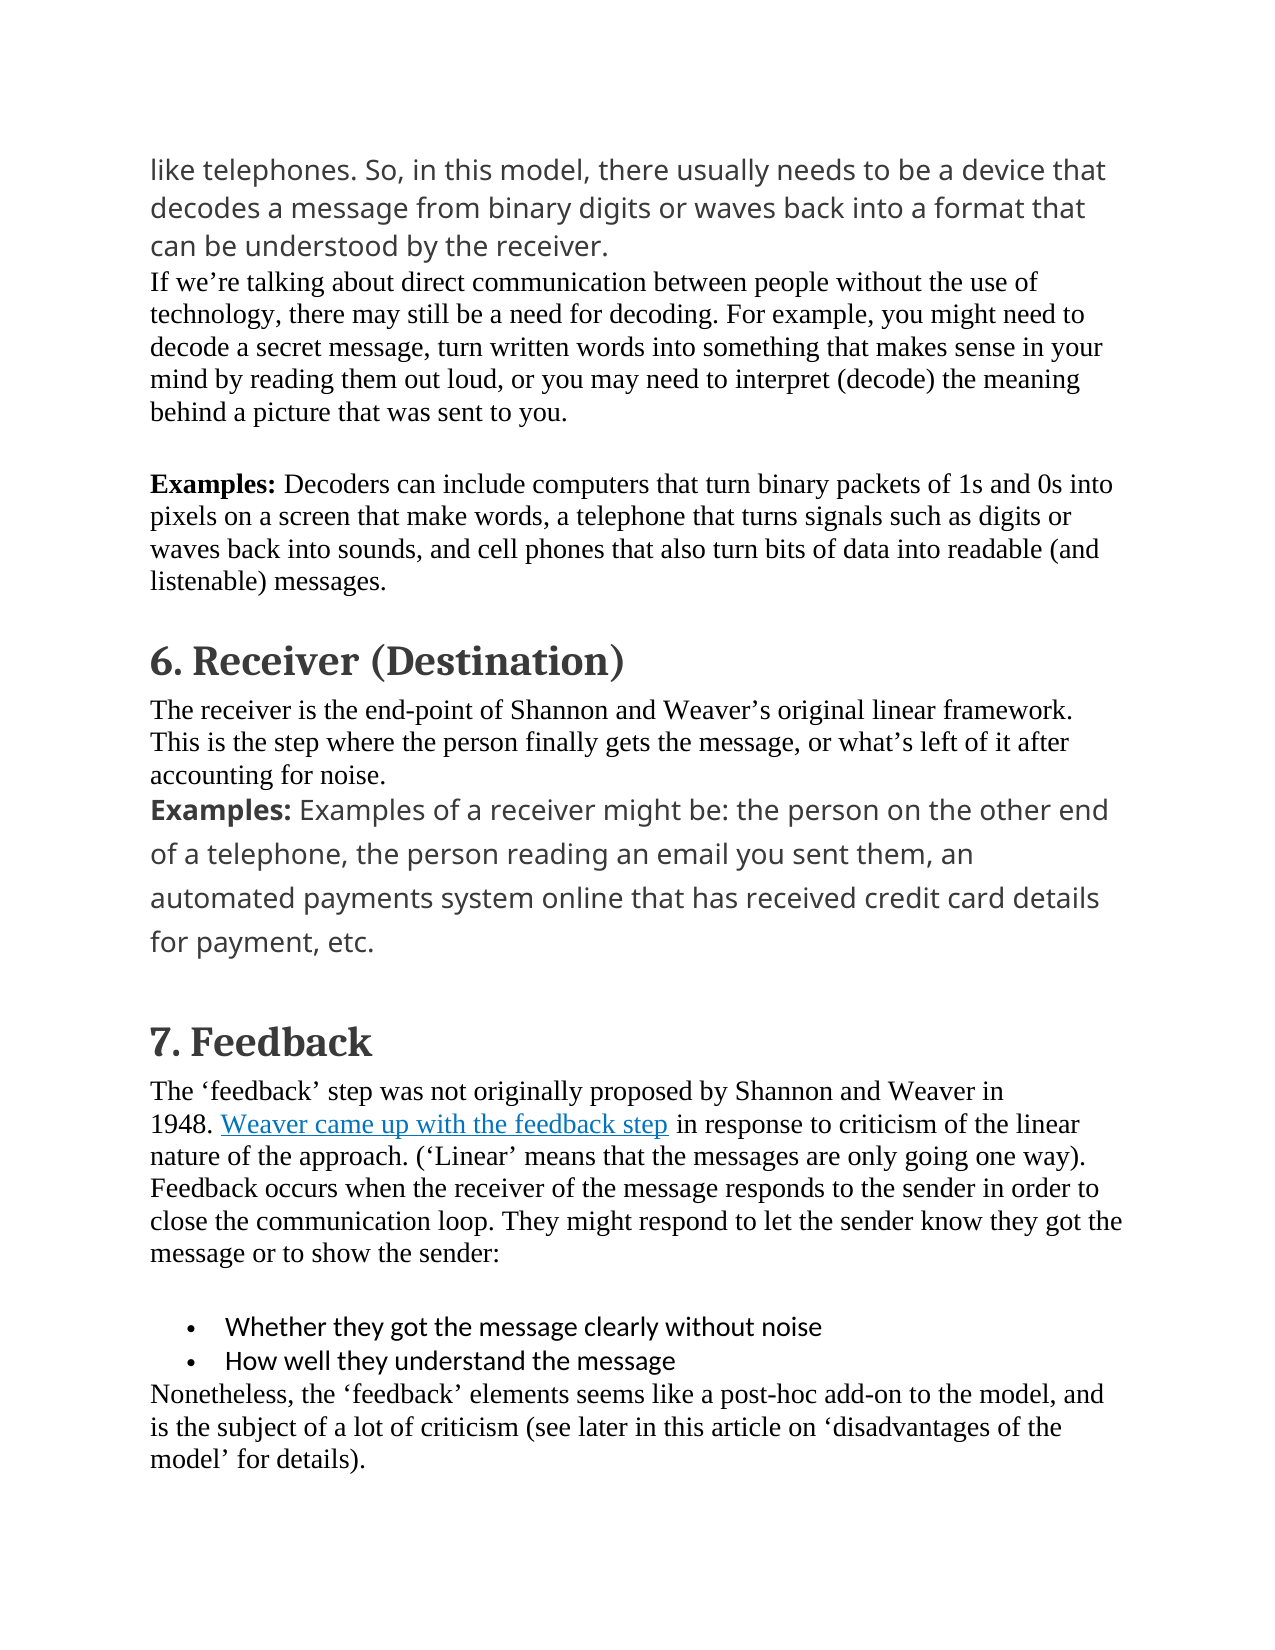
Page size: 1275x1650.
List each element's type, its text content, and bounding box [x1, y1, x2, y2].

text Examples: Decoders can include computers that turn binary packets of 1s and 0s into pixels on a screen that make words, a telephone that turns signals such as digits or waves back into sounds, and cell phones that also turn bits of data into readable (and listenable) messages. [150, 467, 1125, 597]
list How well they understand the message [187, 1343, 1125, 1377]
subtitle 7. Feedback [150, 1018, 1125, 1067]
text Nonetheless, the ‘feedback’ elements seems like a post-hoc add-on to the model, and is the subject of a lot of criticism (see later in this article on ‘disadvantages of the model’ for details). [150, 1377, 1125, 1475]
text The ‘feedback’ step was not originally proposed by Shannon and Weaver in 1948. Weaver came up with the feedback step in response to criticism of the linear nature of the approach. (‘Linear’ means that the messages are only going one way). [150, 1074, 1125, 1172]
text Examples: Examples of a receiver might be: the person on the other end of a telephone, the person reading an email you sent them, an automated payments system online that has received credit card details for payment, etc. [150, 790, 1125, 993]
list Whether they got the message clearly without noise [187, 1309, 1125, 1343]
text Feedback occurs when the receiver of the message responds to the sender in order to close the communication loop. They might respond to let the sender know they got the message or to show the sender: [150, 1172, 1125, 1269]
subtitle 6. Receiver (Destination) [150, 637, 1125, 686]
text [150, 150, 1125, 427]
text The receiver is the end-point of Shannon and Weaver’s original linear framework. This is the step where the person finally gets the message, or what’s left of it after accounting for noise. [150, 693, 1125, 790]
